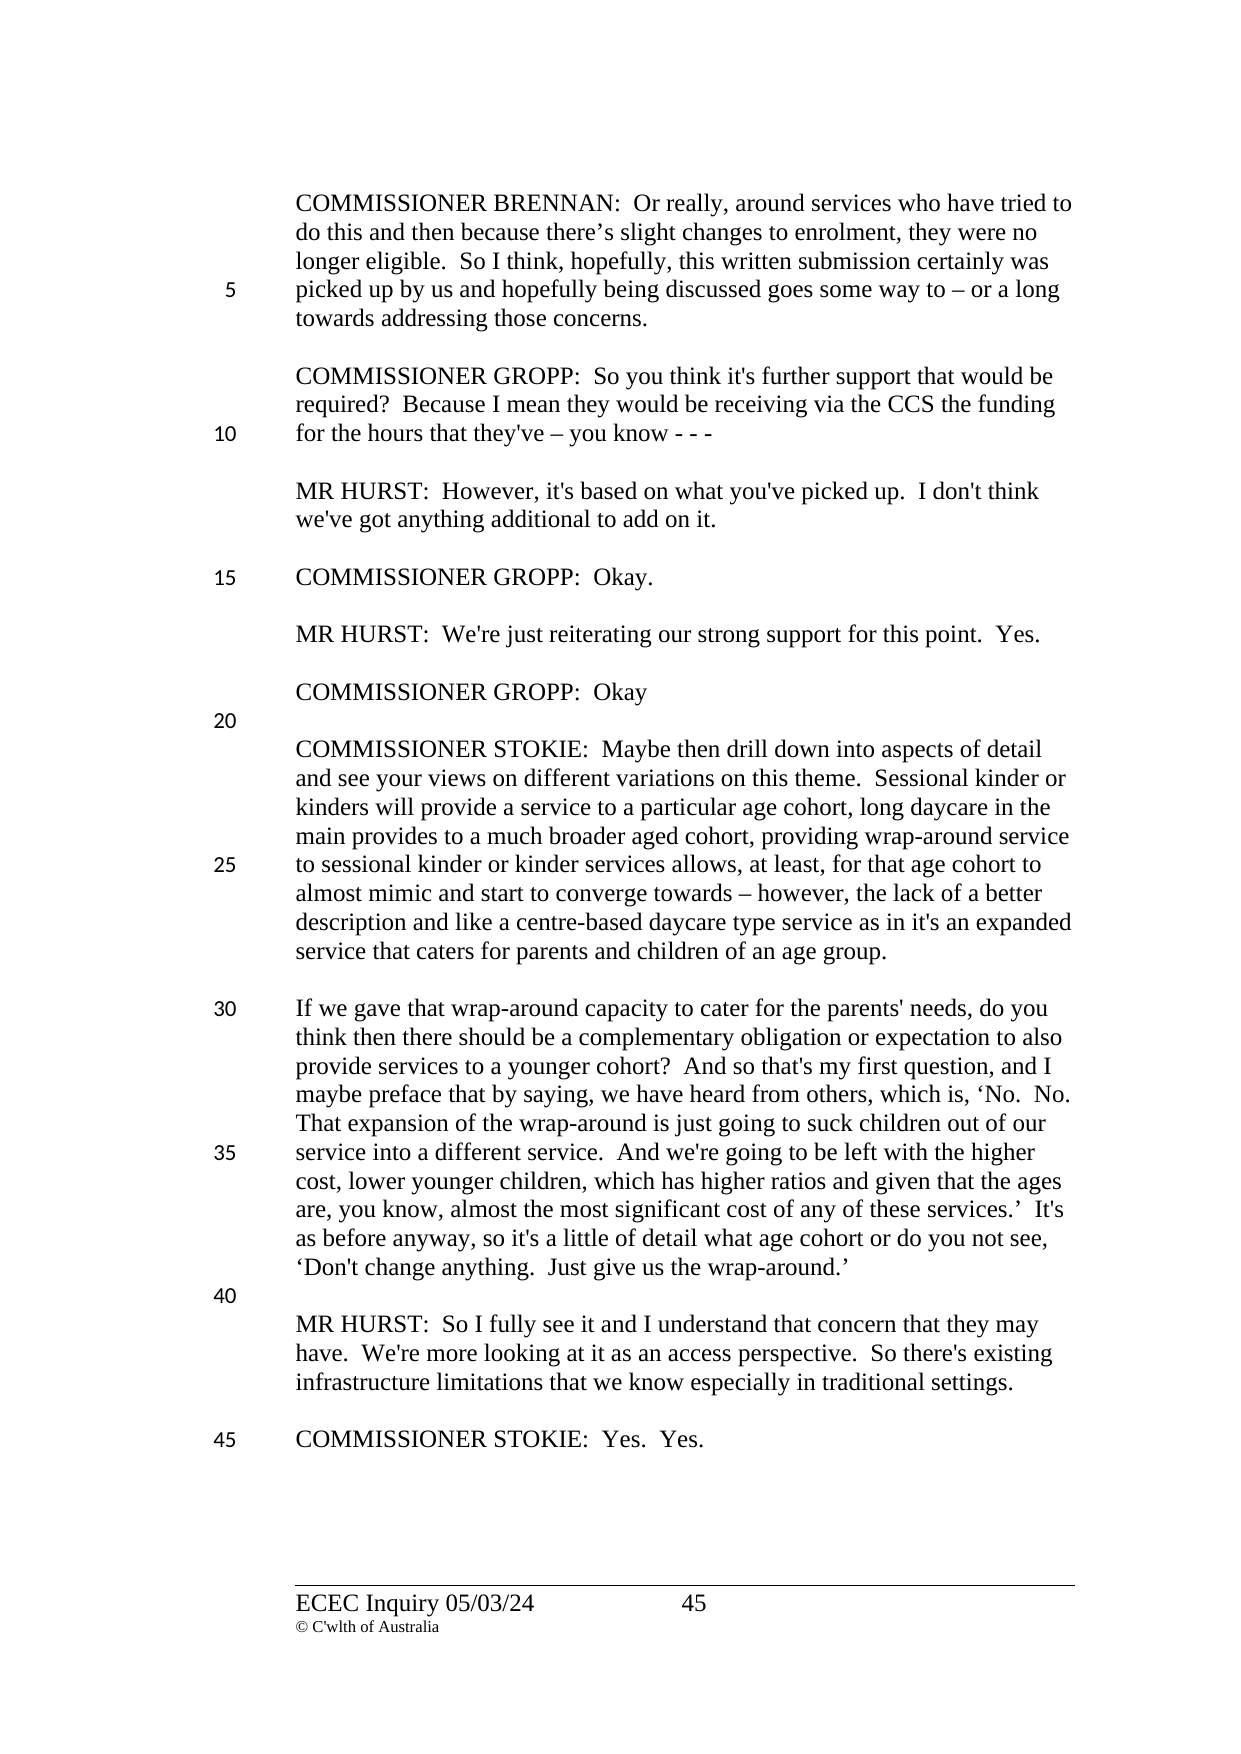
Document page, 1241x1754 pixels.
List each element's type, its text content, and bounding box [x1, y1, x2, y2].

text COMMISSIONER STOKIE: Maybe then drill down into aspects of detail and see your views on different variations on this theme. Sessional kinder or kinders will provide a service to a particular age cohort, long daycare in the main provides to a much broader aged cohort, providing wrap-around service to sessional kinder or kinder services allows, at least, for that age cohort to almost mimic and start to converge towards – however, the lack of a better description and like a centre-based daycare type service as in it's an expanded service that caters for parents and children of an age group. [295, 734, 1075, 964]
text COMMISSIONER BRENNAN: Or really, around services who have tried to do this and then because there’s slight changes to enrolment, they were no longer eligible. So I think, hopefully, this written submission certainly was picked up by us and hopefully being discussed goes some way to – or a long towards addressing those concerns. [295, 188, 1075, 332]
text COMMISSIONER GROPP: Okay. [295, 562, 1075, 591]
text MR HURST: However, it's based on what you've picked up. I don't think we've got anything additional to add on it. [295, 476, 1075, 533]
text If we gave that wrap-around capacity to cater for the parents' needs, do you think then there should be a complementary obligation or expectation to also provide services to a younger cohort? And so that's my first question, and I maybe preface that by saying, we have heard from others, which is, ‘No. No. That expansion of the wrap-around is just going to suck children out of our service into a different service. And we're going to be left with the higher cost, lower younger children, which has higher ratios and given that the ages are, you know, almost the most significant cost of any of these services.’ It's as before anyway, so it's a little of detail what age cohort or do you not see, ‘Don't change anything. Just give us the wrap-around.’ [295, 993, 1075, 1281]
text COMMISSIONER GROPP: So you think it's further support that would be required? Because I mean they would be receiving via the CCS the funding for the hours that they've – you know - - - [295, 361, 1075, 447]
text MR HURST: We're just reiterating our strong support for this point. Yes. [295, 619, 1075, 648]
text COMMISSIONER GROPP: Okay [295, 677, 1075, 706]
text MR HURST: So I fully see it and I understand that concern that they may have. We're more looking at it as an access perspective. So there's existing infrastructure limitations that we know especially in traditional settings. [295, 1309, 1075, 1396]
text COMMISSIONER STOKIE: Yes. Yes. [295, 1424, 1075, 1453]
